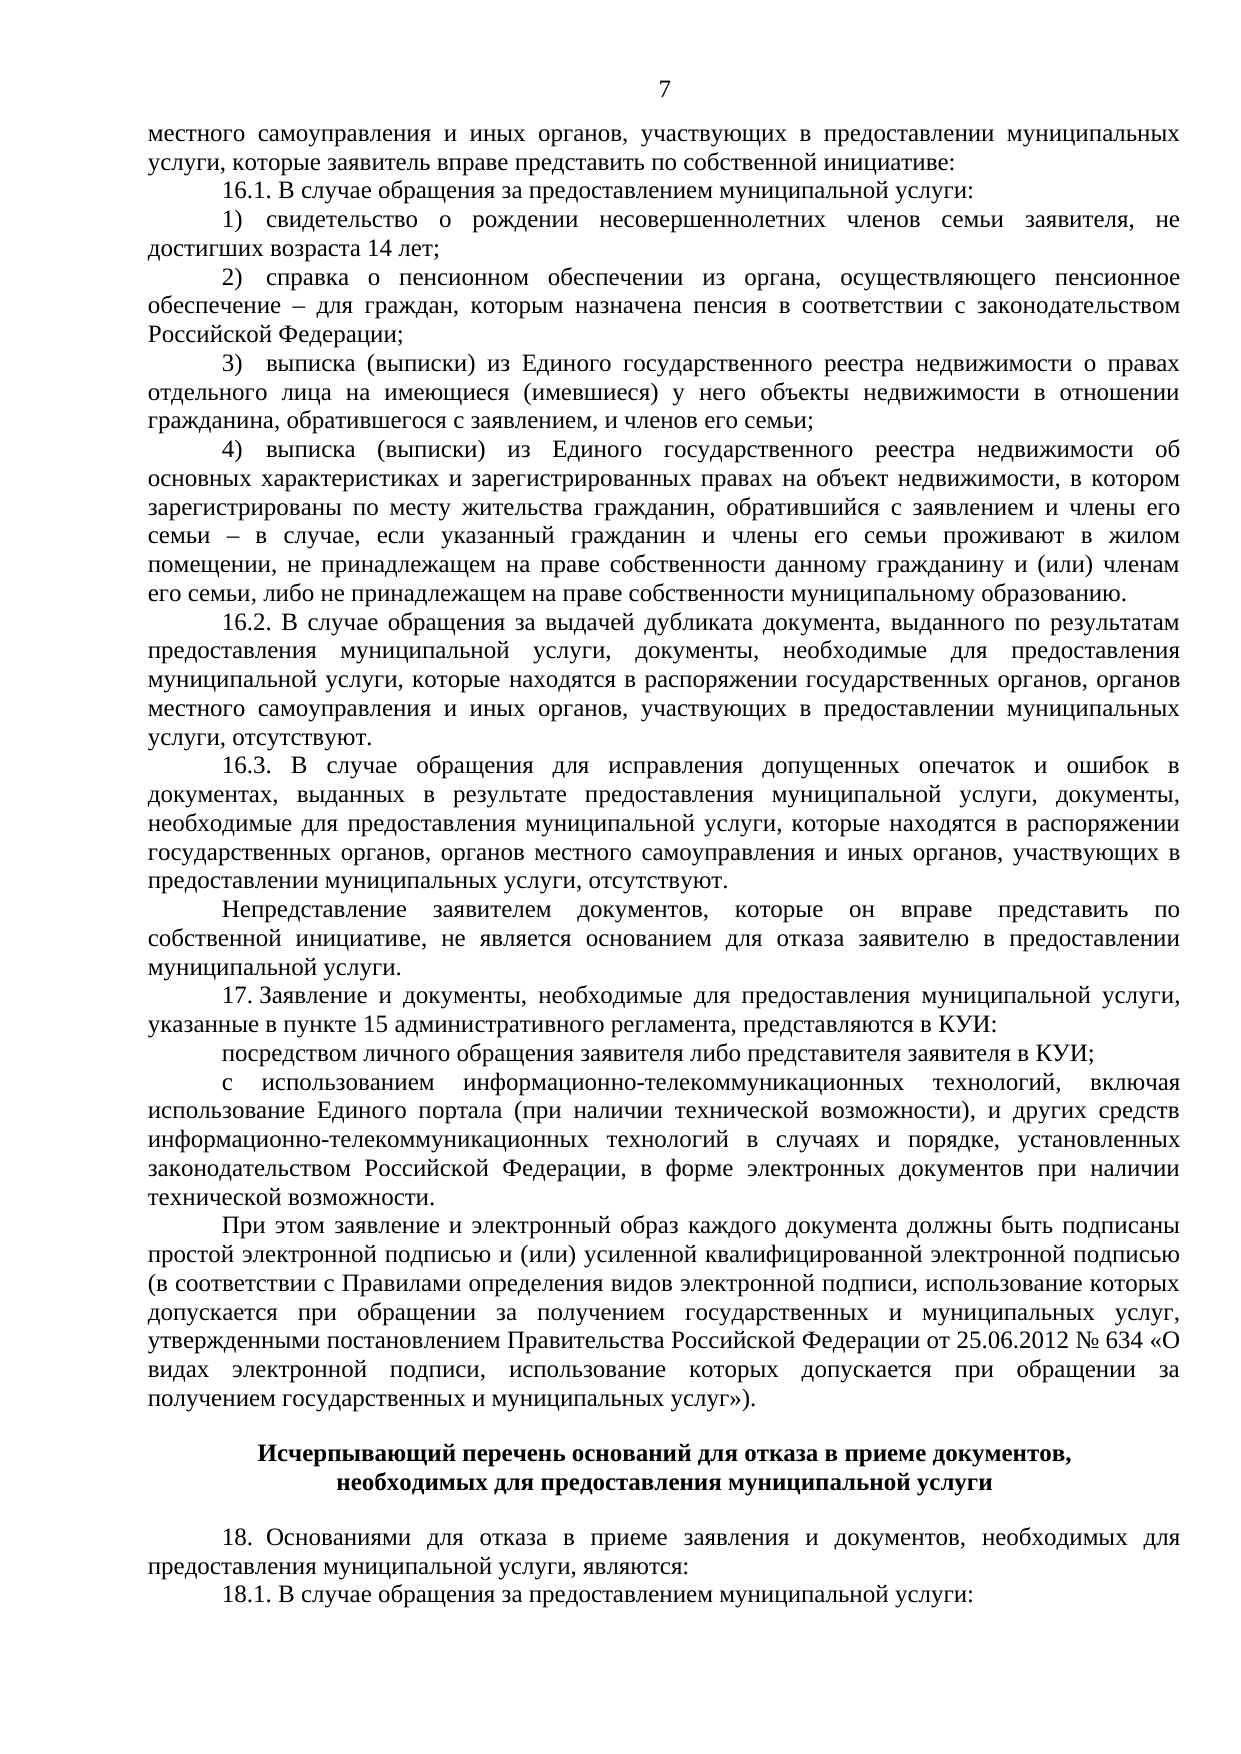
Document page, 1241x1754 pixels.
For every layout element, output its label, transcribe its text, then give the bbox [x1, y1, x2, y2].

text 2) справка о пенсионном обеспечении из органа, осуществляющего пенсионное обеспечение – для граждан, которым назначена пенсия в соответствии с законодательством Российской Федерации; [148, 262, 1181, 348]
text Непредставление заявителем документов, которые он вправе представить по собственной инициативе, не является основанием для отказа заявителю в предоставлении муниципальной услуги. [148, 894, 1181, 981]
text с использованием информационно-телекоммуникационных технологий, включая использование Единого портала (при наличии технической возможности), и других средств информационно-телекоммуникационных технологий в случаях и порядке, установленных законодательством Российской Федерации, в форме электронных документов при наличии технической возможности. [148, 1067, 1181, 1211]
text 1) свидетельство о рождении несовершеннолетних членов семьи заявителя, не достигших возраста 14 лет; [148, 204, 1181, 262]
text 18. Основаниями для отказа в приеме заявления и документов, необходимых для предоставления муниципальной услуги, являются: [148, 1522, 1181, 1579]
text Исчерпывающий перечень оснований для отказа в приеме документов, [148, 1438, 1181, 1467]
text 16.3. В случае обращения для исправления допущенных опечаток и ошибок в документах, выданных в результате предоставления муниципальной услуги, документы, необходимые для предоставления муниципальной услуги, которые находятся в распоряжении государственных органов, органов местного самоуправления и иных органов, участвующих в предоставлении муниципальных услуги, отсутствуют. [148, 751, 1181, 894]
text 4) выписка (выписки) из Единого государственного реестра недвижимости об основных характеристиках и зарегистрированных правах на объект недвижимости, в котором зарегистрированы по месту жительства гражданин, обратившийся с заявлением и члены его семьи – в случае, если указанный гражданин и члены его семьи проживают в жилом помещении, не принадлежащем на праве собственности данному гражданину и (или) членам его семьи, либо не принадлежащем на праве собственности муниципальному образованию. [148, 434, 1181, 607]
text 16.1. В случае обращения за предоставлением муниципальной услуги: [148, 176, 1181, 204]
text 18.1. В случае обращения за предоставлением муниципальной услуги: [148, 1579, 1181, 1608]
text При этом заявление и электронный образ каждого документа должны быть подписаны простой электронной подписью и (или) усиленной квалифицированной электронной подписью (в соответствии с Правилами определения видов электронной подписи, использование которых допускается при обращении за получением государственных и муниципальных услуг, утвержденными постановлением Правительства Российской Федерации от 25.06.2012 № 634 «О видах электронной подписи, использование которых допускается при обращении за получением государственных и муниципальных услуг»). [148, 1211, 1181, 1412]
text 17. Заявление и документы, необходимые для предоставления муниципальной услуги, указанные в пункте 15 административного регламента, представляются в КУИ: [148, 981, 1181, 1038]
text необходимых для предоставления муниципальной услуги [148, 1467, 1181, 1496]
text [148, 118, 1181, 176]
text 3) выписка (выписки) из Единого государственного реестра недвижимости о правах отдельного лица на имеющиеся (имевшиеся) у него объекты недвижимости в отношении гражданина, обратившегося с заявлением, и членов его семьи; [148, 348, 1181, 434]
text 16.2. В случае обращения за выдачей дубликата документа, выданного по результатам предоставления муниципальной услуги, документы, необходимые для предоставления муниципальной услуги, которые находятся в распоряжении государственных органов, органов местного самоуправления и иных органов, участвующих в предоставлении муниципальных услуги, отсутствуют. [148, 607, 1181, 751]
text посредством личного обращения заявителя либо представителя заявителя в КУИ; [148, 1038, 1181, 1067]
